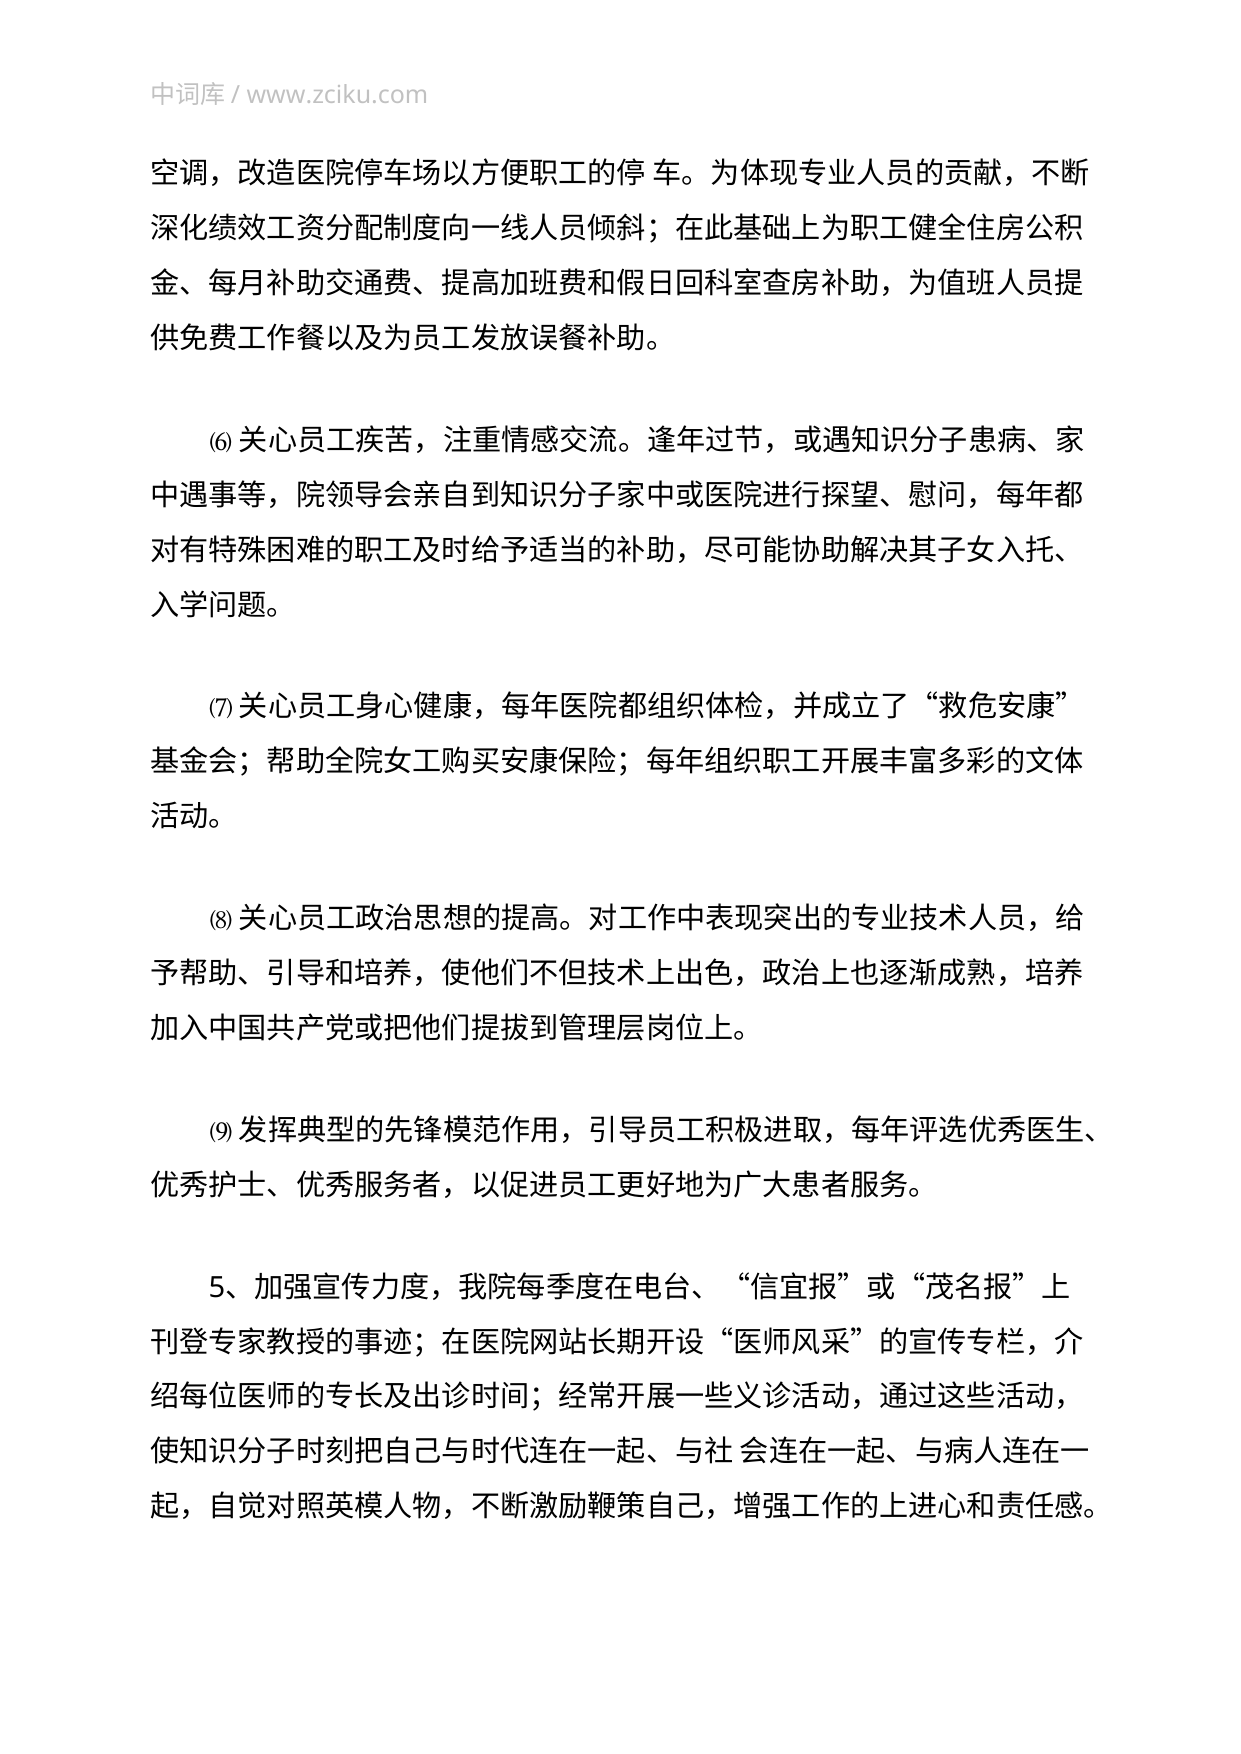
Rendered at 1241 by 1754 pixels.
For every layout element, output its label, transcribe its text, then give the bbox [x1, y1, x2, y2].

text ⑼发挥典型的先锋模范作用，引导员工积极进取，每年评选优秀医生、优秀护士、优秀服务者，以促进员工更好地为广大患者服务。 [150, 1106, 1090, 1204]
text 5、加强宣传力度，我院每季度在电台、“信宜报”或“茂名报”上刊登专家教授的事迹；在医院网站长期开设“医师风采”的宣传专栏，介绍每位医师的专长及出诊时间；经常开展一些义诊活动，通过这些活动，使知识分子时刻把自己与时代连在一起、与社 会连在一起、与病人连在一起，自觉对照英模人物，不断激励鞭策自己，增强工作的上进心和责任感。 [150, 1263, 1090, 1525]
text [150, 150, 1090, 357]
text ⑻关心员工政治思想的提高。对工作中表现突出的专业技术人员，给予帮助、引导和培养，使他们不但技术上出色，政治上也逐渐成熟，培养加入中国共产党或把他们提拔到管理层岗位上。 [150, 895, 1090, 1047]
text ⑺关心员工身心健康，每年医院都组织体检，并成立了“救危安康”基金会；帮助全院女工购买安康保险；每年组织职工开展丰富多彩的文体活动。 [150, 683, 1090, 835]
text ⑹关心员工疾苦，注重情感交流。逢年过节，或遇知识分子患病、家中遇事等，院领导会亲自到知识分子家中或医院进行探望、慰问，每年都对有特殊困难的职工及时给予适当的补助，尽可能协助解决其子女入托、入学问题。 [150, 416, 1090, 623]
